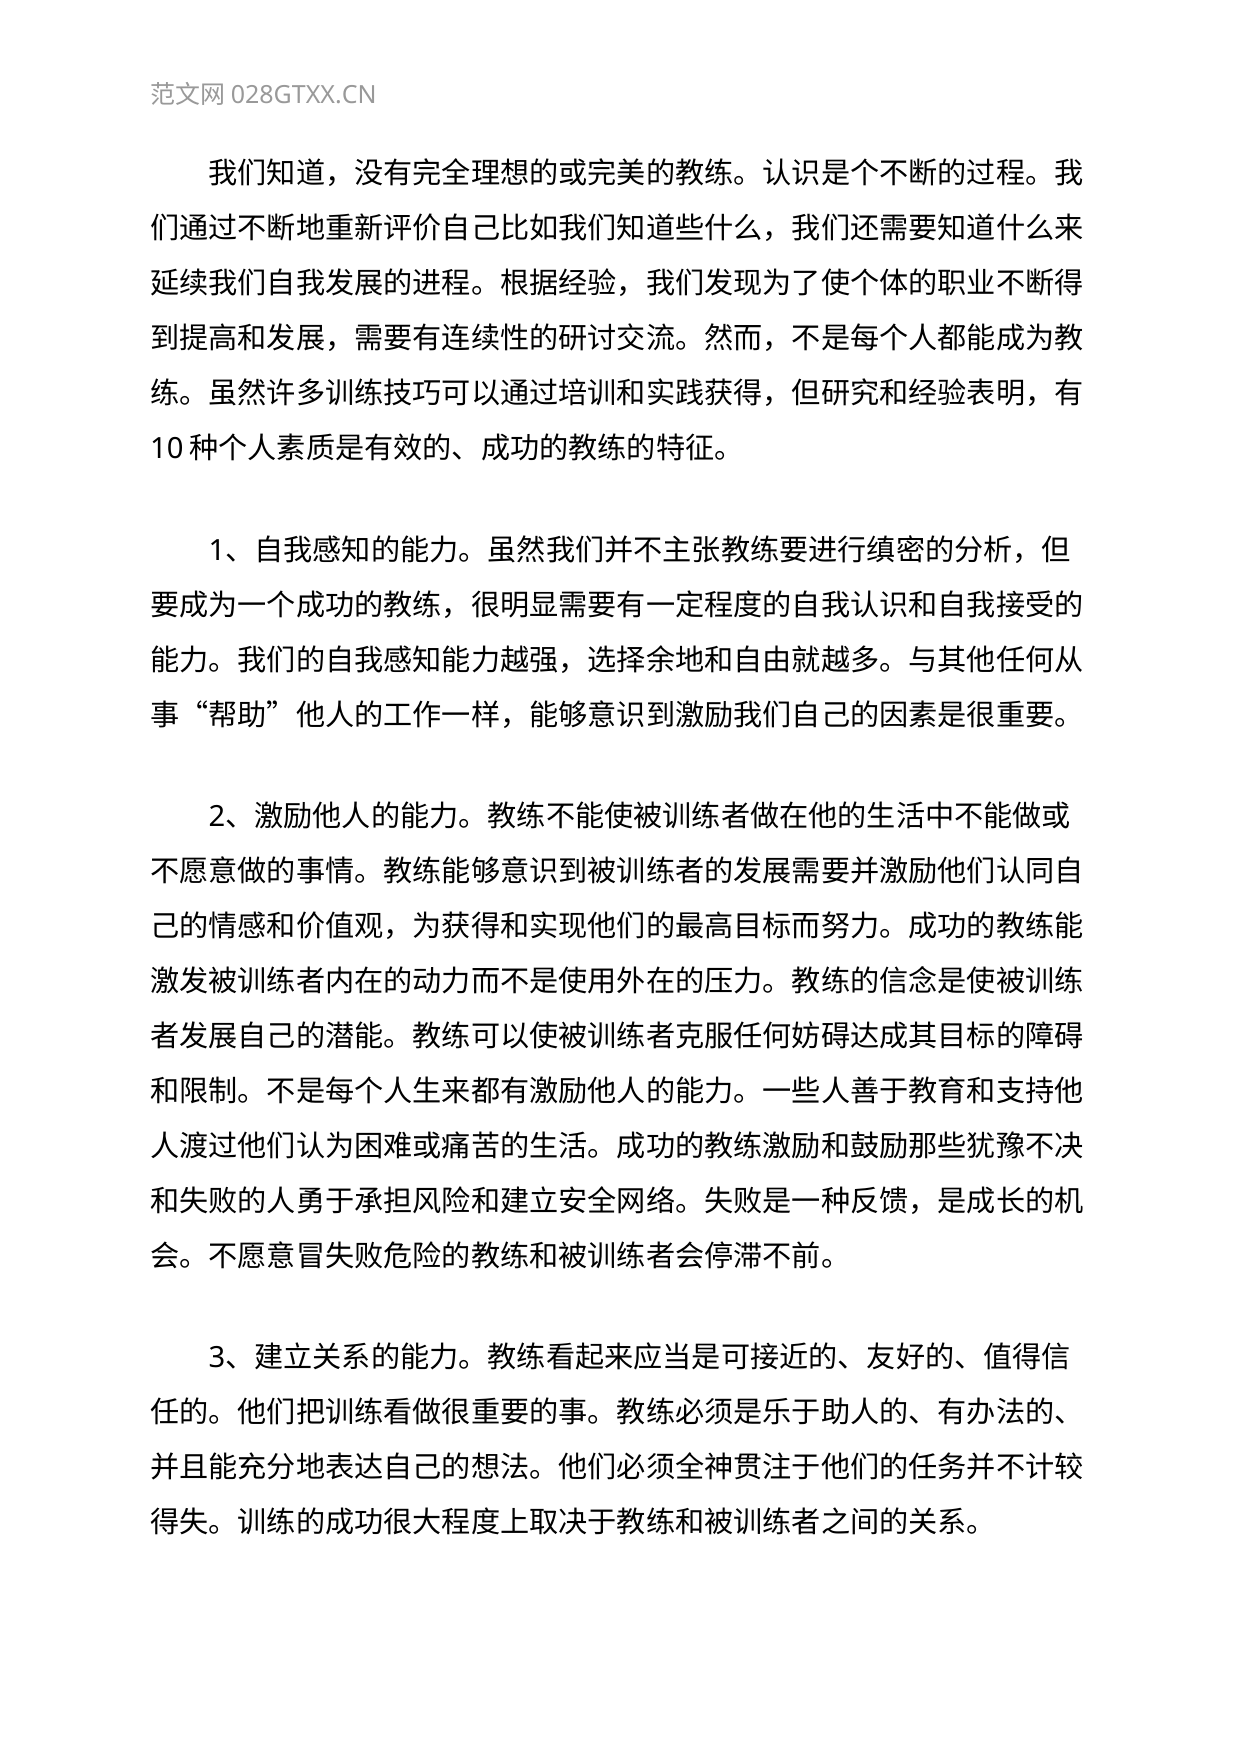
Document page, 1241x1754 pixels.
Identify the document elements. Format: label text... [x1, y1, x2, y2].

text 1、自我感知的能力。虽然我们并不主张教练要进行缜密的分析，但要成为一个成功的教练，很明显需要有一定程度的自我认识和自我接受的能力。我们的自我感知能力越强，选择余地和自由就越多。与其他任何从事“帮助”他人的工作一样，能够意识到激励我们自己的因素是很重要。 [150, 526, 1090, 733]
text 2、激励他人的能力。教练不能使被训练者做在他的生活中不能做或不愿意做的事情。教练能够意识到被训练者的发展需要并激励他们认同自己的情感和价值观，为获得和实现他们的最高目标而努力。成功的教练能激发被训练者内在的动力而不是使用外在的压力。教练的信念是使被训练者发展自己的潜能。教练可以使被训练者克服任何妨碍达成其目标的障碍和限制。不是每个人生来都有激励他人的能力。一些人善于教育和支持他人渡过他们认为困难或痛苦的生活。成功的教练激励和鼓励那些犹豫不决和失败的人勇于承担风险和建立安全网络。失败是一种反馈，是成长的机会。不愿意冒失败危险的教练和被训练者会停滞不前。 [150, 793, 1090, 1274]
text 3、建立关系的能力。教练看起来应当是可接近的、友好的、值得信任的。他们把训练看做很重要的事。教练必须是乐于助人的、有办法的、并且能充分地表达自己的想法。他们必须全神贯注于他们的任务并不计较得失。训练的成功很大程度上取决于教练和被训练者之间的关系。 [150, 1334, 1090, 1541]
text 我们知道，没有完全理想的或完美的教练。认识是个不断的过程。我们通过不断地重新评价自己比如我们知道些什么，我们还需要知道什么来延续我们自我发展的进程。根据经验，我们发现为了使个体的职业不断得到提高和发展，需要有连续性的研讨交流。然而，不是每个人都能成为教练。虽然许多训练技巧可以通过培训和实践获得，但研究和经验表明，有10种个人素质是有效的、成功的教练的特征。 [150, 150, 1090, 467]
